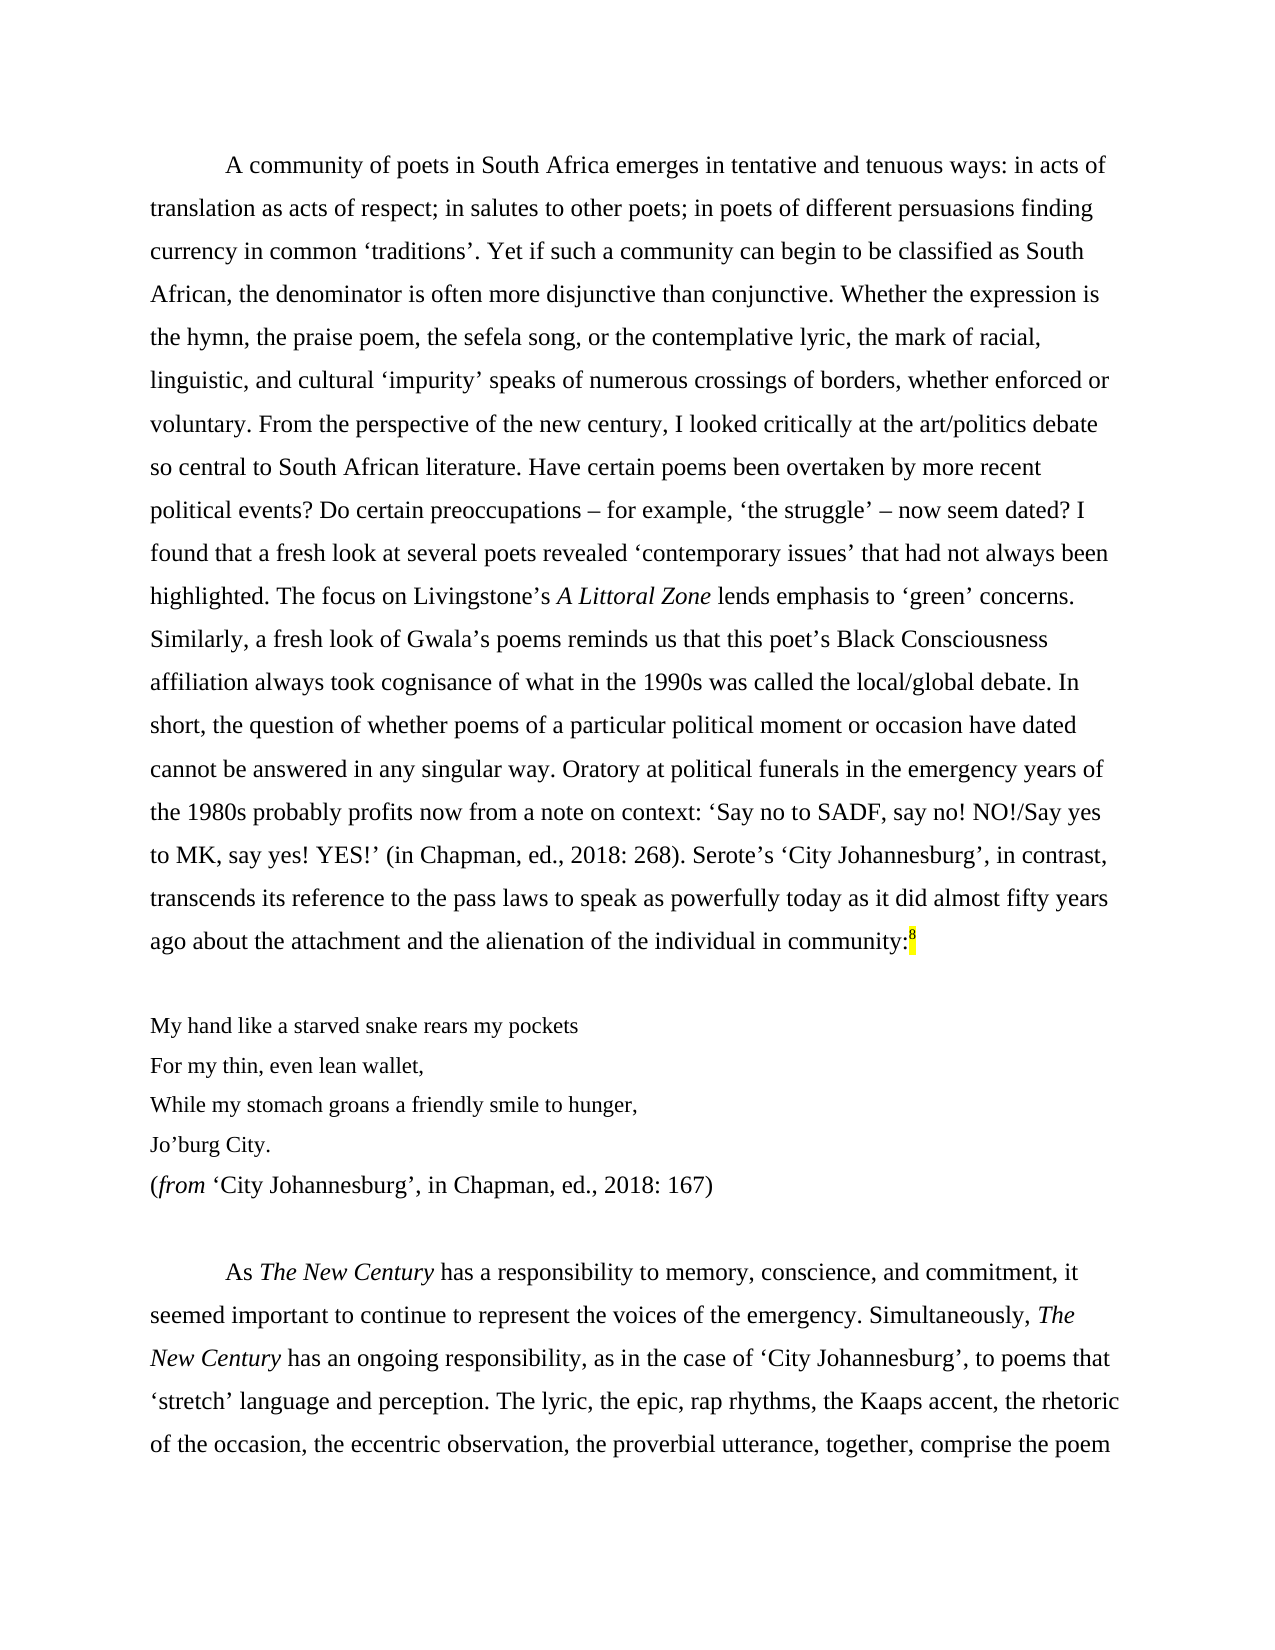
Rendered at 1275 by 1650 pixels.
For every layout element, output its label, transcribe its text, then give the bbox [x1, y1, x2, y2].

text (from ‘City Johannesburg’, in Chapman, ed., 2018: 167) [150, 1170, 1125, 1199]
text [150, 1257, 1125, 1458]
text Jo’burg City. [150, 1131, 1125, 1157]
text While my stomach groans a friendly smile to hunger, [150, 1091, 1125, 1118]
text My hand like a starved snake rears my pockets [150, 1012, 1125, 1039]
text For my thin, even lean wallet, [150, 1052, 1125, 1078]
text A community of poets in South Africa emerges in tentative and tenuous ways: in acts of translation as acts of respect; in salutes to other poets; in poets of different persuasions finding currency in common ‘traditions’. Yet if such a community can begin to be classified as South African, the denominator is often more disjunctive than conjunctive. Whether the expression is the hymn, the praise poem, the sefela song, or the contemplative lyric, the mark of racial, linguistic, and cultural ‘impurity’ speaks of numerous crossings of borders, whether enforced or voluntary. From the perspective of the new century, I looked critically at the art/politics debate so central to South African literature. Have certain poems been overtaken by more recent political events? Do certain preoccupations – for example, ‘the struggle’ – now seem dated? I found that a fresh look at several poets revealed ‘contemporary issues’ that had not always been highlighted. The focus on Livingstone’s A Littoral Zone lends emphasis to ‘green’ concerns. Similarly, a fresh look of Gwala’s poems reminds us that this poet’s Black Consciousness affiliation always took cognisance of what in the 1990s was called the local/global debate. In short, the question of whether poems of a particular political moment or occasion have dated cannot be answered in any singular way. Oratory at political funerals in the emergency years of the 1980s probably profits now from a note on context: ‘Say no to SADF, say no! NO!/Say yes to MK, say yes! YES!’ (in Chapman, ed., 2018: 268). Serote’s ‘City Johannesburg’, in contrast, transcends its reference to the pass laws to speak as powerfully today as it did almost fifty years ago about the attachment and the alienation of the individual in community:8 [150, 150, 1125, 955]
